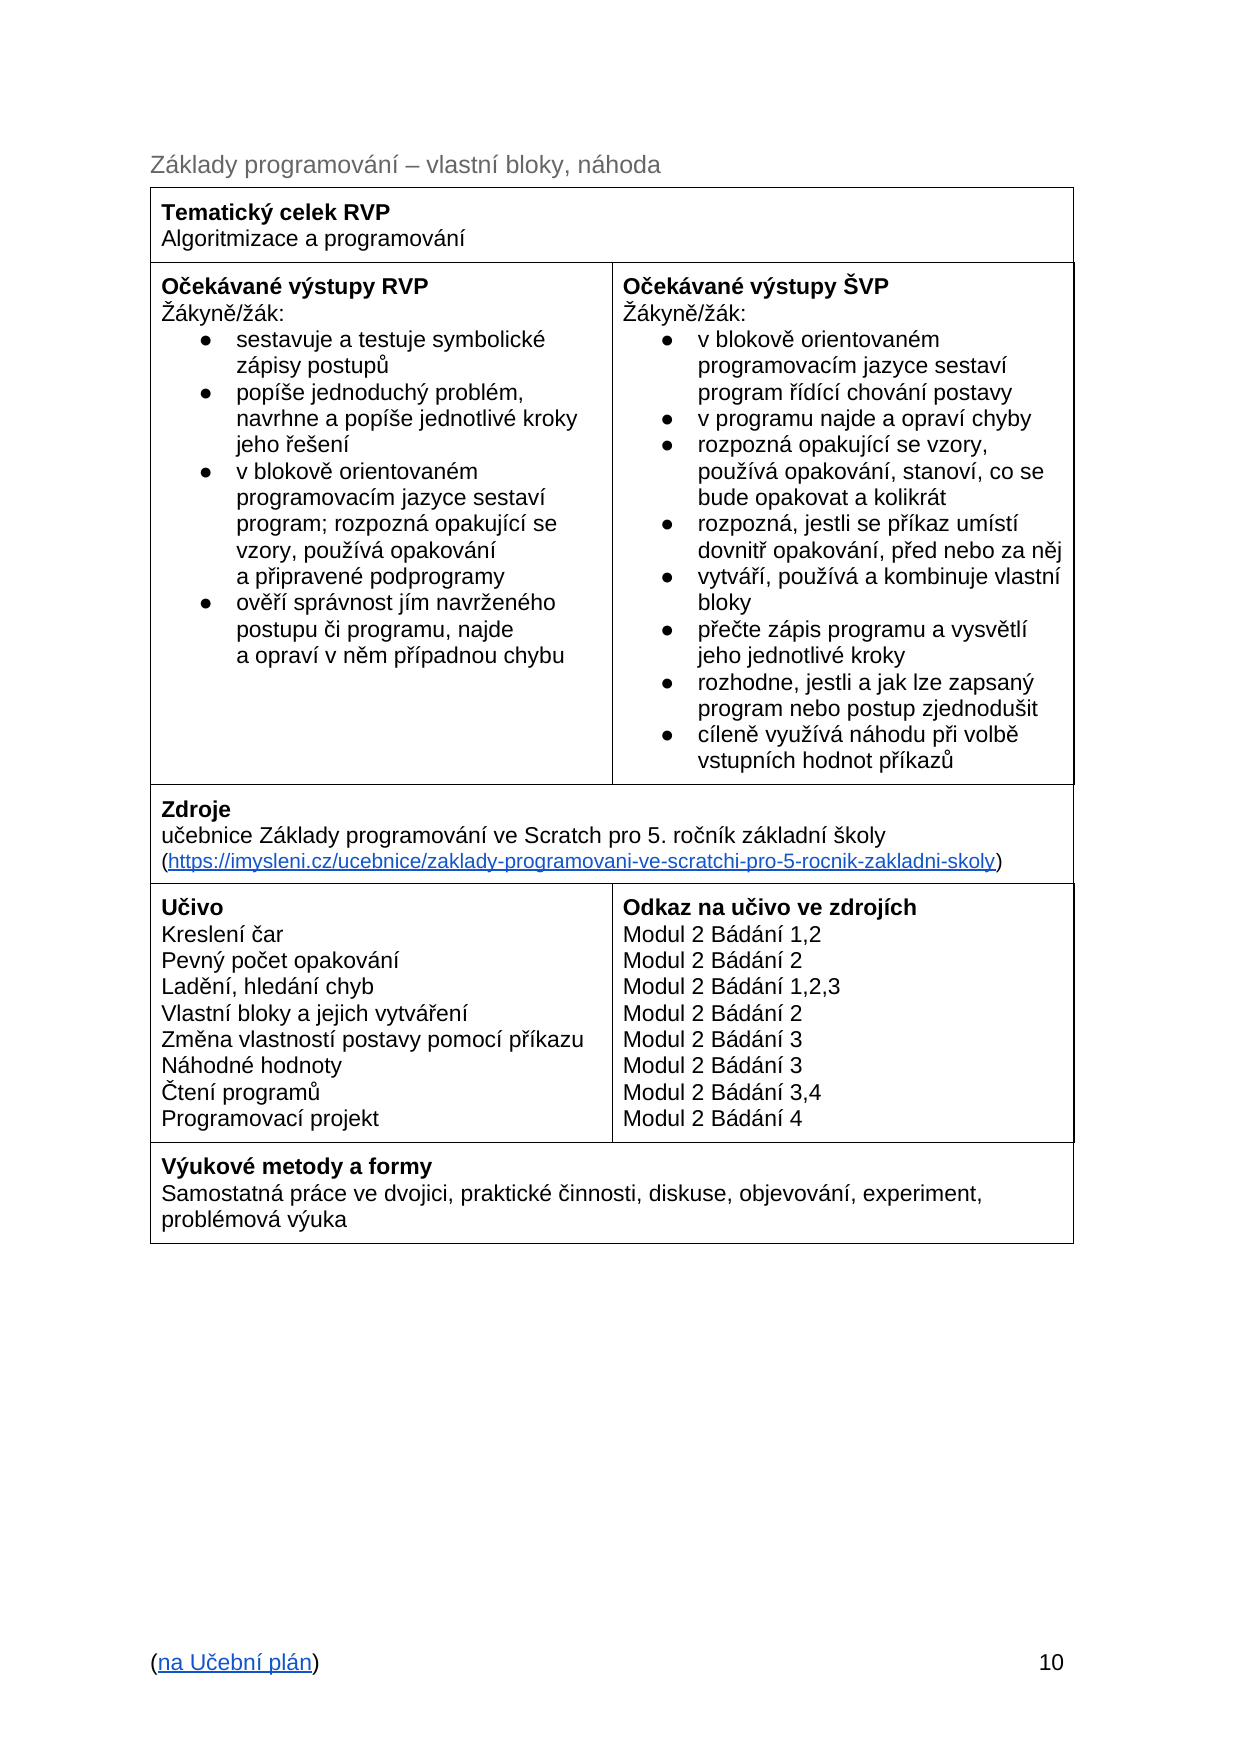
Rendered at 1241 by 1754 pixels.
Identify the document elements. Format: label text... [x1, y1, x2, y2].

table_cell Výukové metody a formy Samostatná práce ve dvojici, praktické činnosti, diskuse, objevování, experiment, problémová výuka [151, 1143, 1073, 1243]
subtitle Základy programování – vlastní bloky, náhoda [150, 150, 1065, 179]
table_cell Zdroje učebnice Základy programování ve Scratch pro 5. ročník základní školy (https://imysleni.cz/ucebnice/zaklady-programovani-ve-scratchi-pro-5-rocnik-zakladni-skoly) [151, 785, 1073, 883]
table_header Tematický celek RVP Algoritmizace a programování [151, 188, 1073, 262]
table_cell Očekávané výstupy RVP Žákyně/žák: sestavuje a testuje symbolické zápisy postupů popíše jednoduchý problém, navrhne a popíše jednotlivé kroky jeho řešení v blokově orientovaném programovacím jazyce sestaví program; rozpozná opakující se vzory, používá opakování a připravené podprogramy ověří správnost jím navrženého postupu či programu, najde a opraví v něm případnou chybu [151, 263, 612, 784]
table_cell Učivo Kreslení čar Pevný počet opakování Ladění, hledání chyb Vlastní bloky a jejich vytváření Změna vlastností postavy pomocí příkazu Náhodné hodnoty Čtení programů Programovací projekt [151, 884, 612, 1142]
table_cell Očekávané výstupy ŠVP Žákyně/žák: v blokově orientovaném programovacím jazyce sestaví program řídící chování postavy v programu najde a opraví chyby rozpozná opakující se vzory, používá opakování, stanoví, co se bude opakovat a kolikrát rozpozná, jestli se příkaz umístí dovnitř opakování, před nebo za něj vytváří, používá a kombinuje vlastní bloky přečte zápis programu a vysvětlí jeho jednotlivé kroky rozhodne, jestli a jak lze zapsaný program nebo postup zjednodušit cíleně využívá náhodu při volbě vstupních hodnot příkazů [613, 263, 1073, 784]
table_cell Odkaz na učivo ve zdrojích Modul 2 Bádání 1,2 Modul 2 Bádání 2 Modul 2 Bádání 1,2,3 Modul 2 Bádání 2 Modul 2 Bádání 3 Modul 2 Bádání 3 Modul 2 Bádání 3,4 Modul 2 Bádání 4 [613, 884, 1073, 1142]
